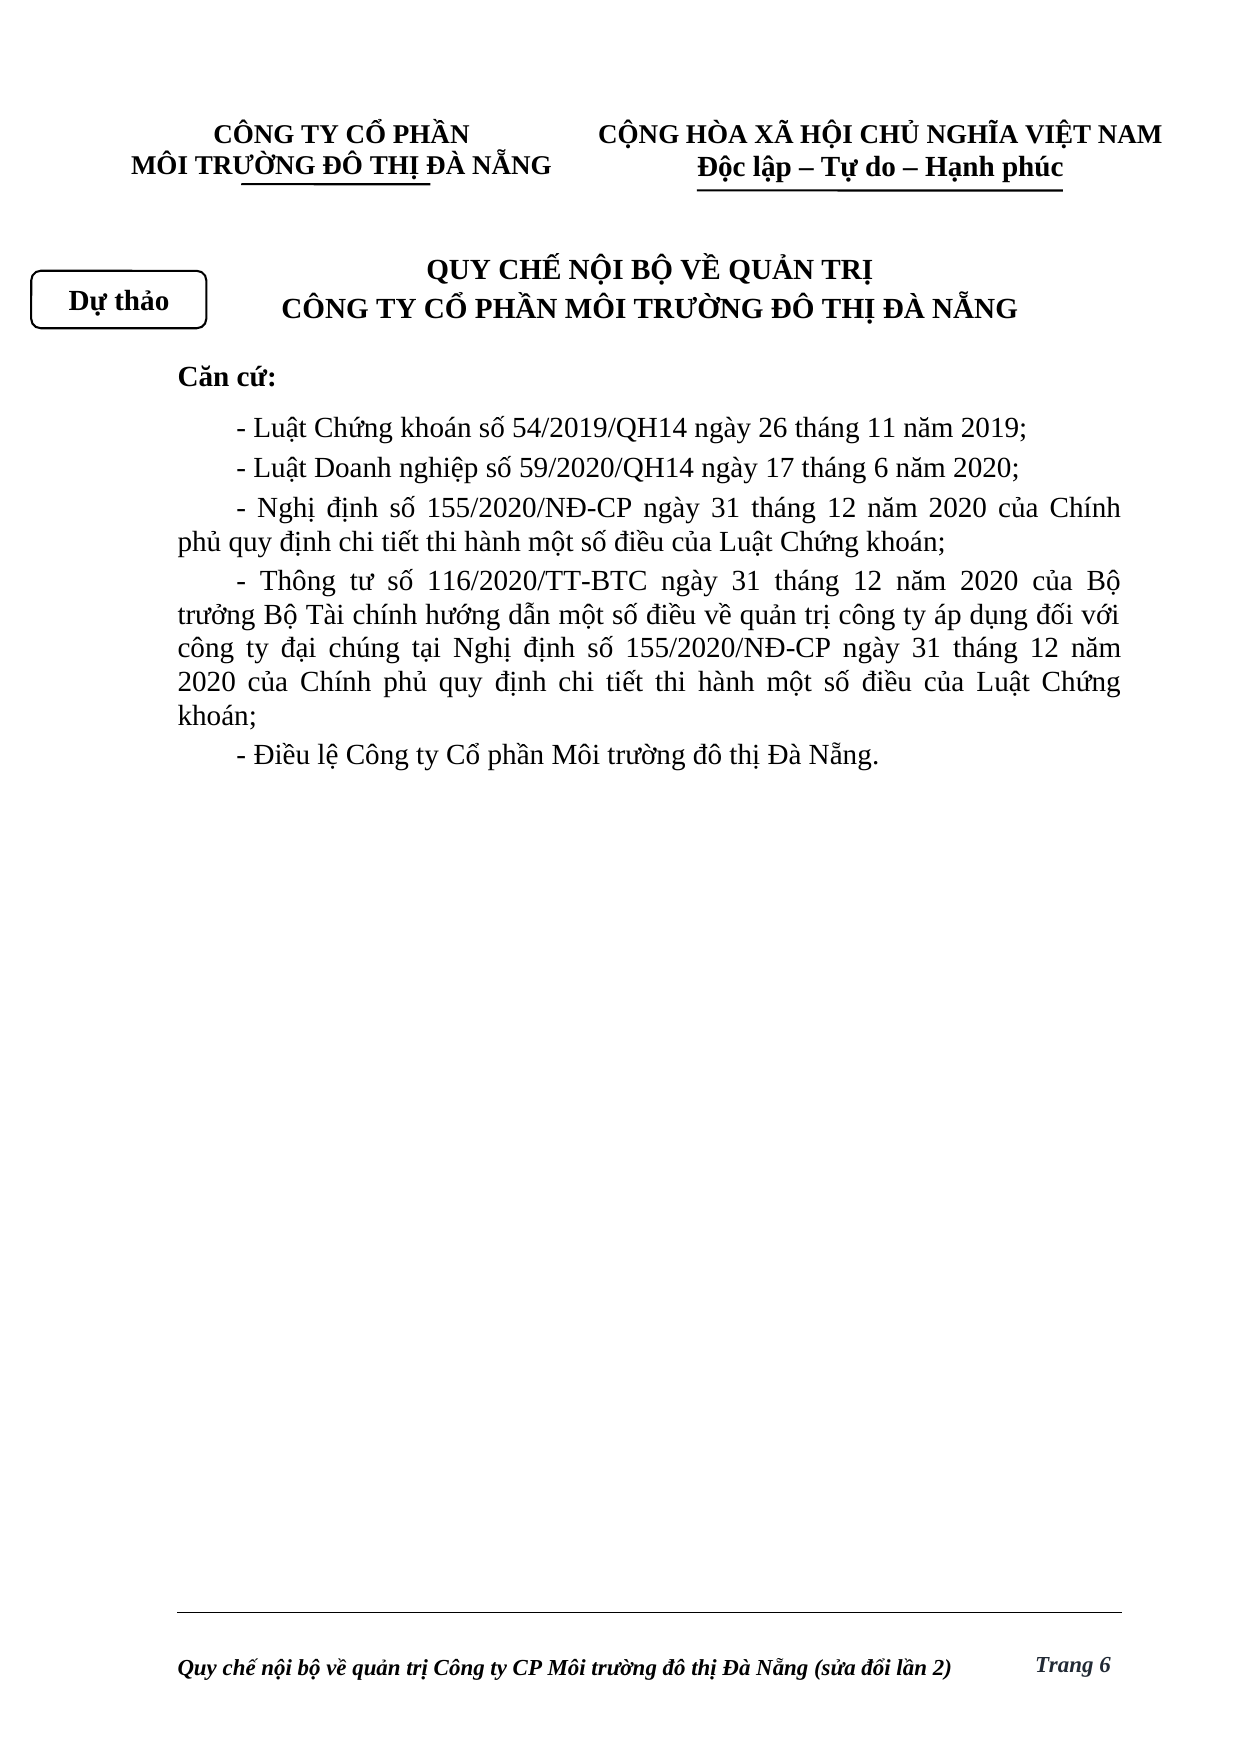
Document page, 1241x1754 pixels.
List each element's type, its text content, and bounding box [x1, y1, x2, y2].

table_header CỘNG HÒA XÃ HỘI CHỦ NGHĨA VIỆT NAM Độc lập – Tự do – Hạnh phúc [579, 118, 1181, 214]
text - Điều lệ Công ty Cổ phần Môi trường đô thị Đà Nẵng. [177, 737, 1122, 771]
text - Nghị định số 155/2020/NĐ-CP ngày 31 tháng 12 năm 2020 của Chính phủ quy định chi tiết thi hành một số điều của Luật Chứng khoán; [177, 490, 1122, 557]
text - Thông tư số 116/2020/TT-BTC ngày 31 tháng 12 năm 2020 của Bộ trưởng Bộ Tài chính hướng dẫn một số điều về quản trị công ty áp dụng đối với công ty đại chúng tại Nghị định số 155/2020/NĐ-CP ngày 31 tháng 12 năm 2020 của Chính phủ quy định chi tiết thi hành một số điều của Luật Chứng khoán; [177, 563, 1122, 731]
text Căn cứ: [177, 359, 1122, 393]
table_header CÔNG TY CỔ PHẦN MÔI TRƯỜNG ĐÔ THỊ ĐÀ NẴNG [103, 118, 579, 214]
text - Luật Doanh nghiệp số 59/2020/QH14 ngày 17 tháng 6 năm 2020; [177, 450, 1122, 484]
text QUY CHẾ NỘI BỘ VỀ QUẢN TRỊ [177, 252, 1122, 286]
text - Luật Chứng khoán số 54/2019/QH14 ngày 26 tháng 11 năm 2019; [177, 411, 1122, 444]
text CÔNG TY CỔ PHẦN MÔI TRƯỜNG ĐÔ THỊ ĐÀ NẴNG [207, 291, 1122, 324]
